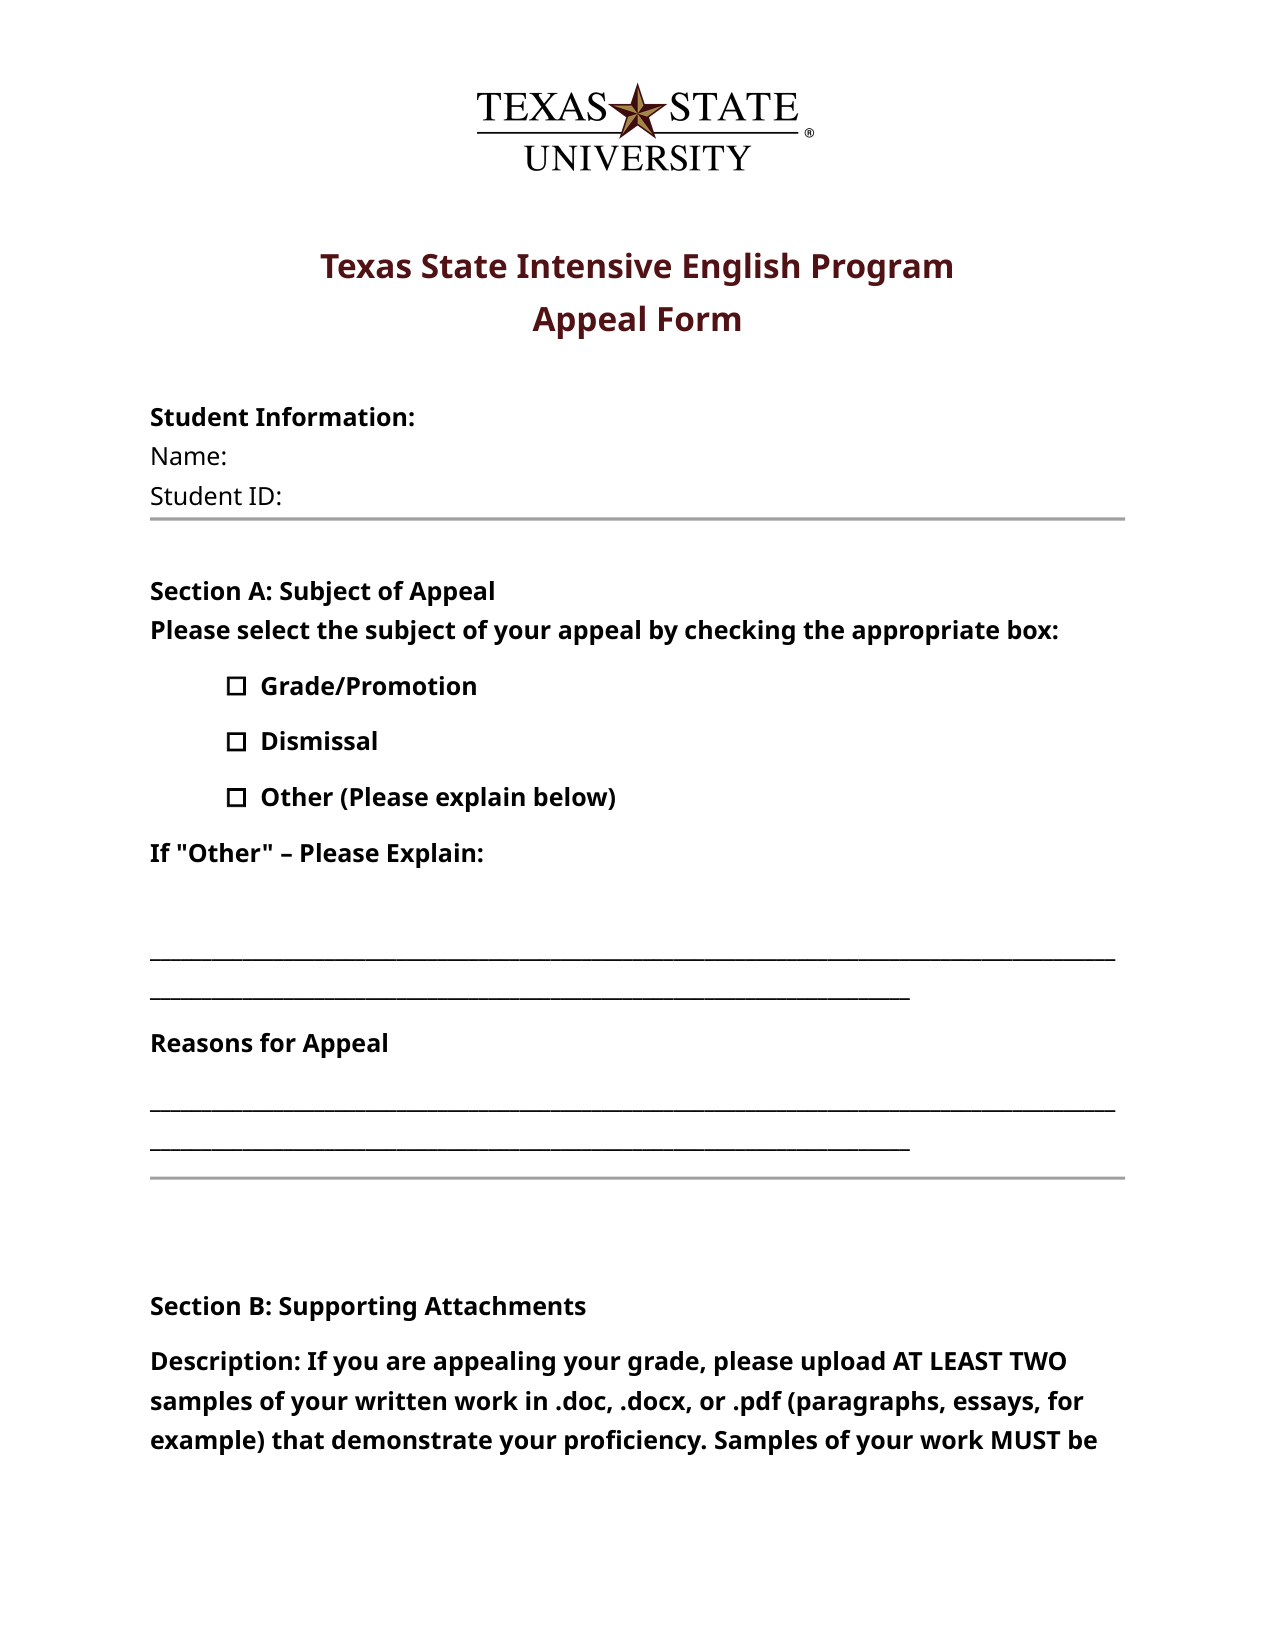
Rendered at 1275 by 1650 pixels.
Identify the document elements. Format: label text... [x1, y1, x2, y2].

text Dismissal [225, 724, 1125, 758]
text Other (Please explain below) [225, 780, 1125, 814]
text Appeal Form [150, 296, 1125, 341]
text Section B: Supporting Attachments [150, 1288, 1125, 1322]
text Section A: Subject of Appeal Please select the subject of your appeal by checking the appropriate box: [150, 573, 1125, 646]
text Texas State Intensive English Program [150, 243, 1125, 289]
text ________________________________________________________________________________________________________________________________________________________________________ [150, 1082, 1125, 1155]
text ________________________________________________________________________________________________________________________________________________________________________ [150, 892, 1125, 1004]
text If "Other" – Please Explain: [150, 836, 1125, 870]
text Student Information: Name: Student ID: [150, 400, 1125, 512]
picture [460, 75, 815, 188]
text Reasons for Appeal [150, 1026, 1125, 1060]
text Grade/Promotion [225, 668, 1125, 702]
